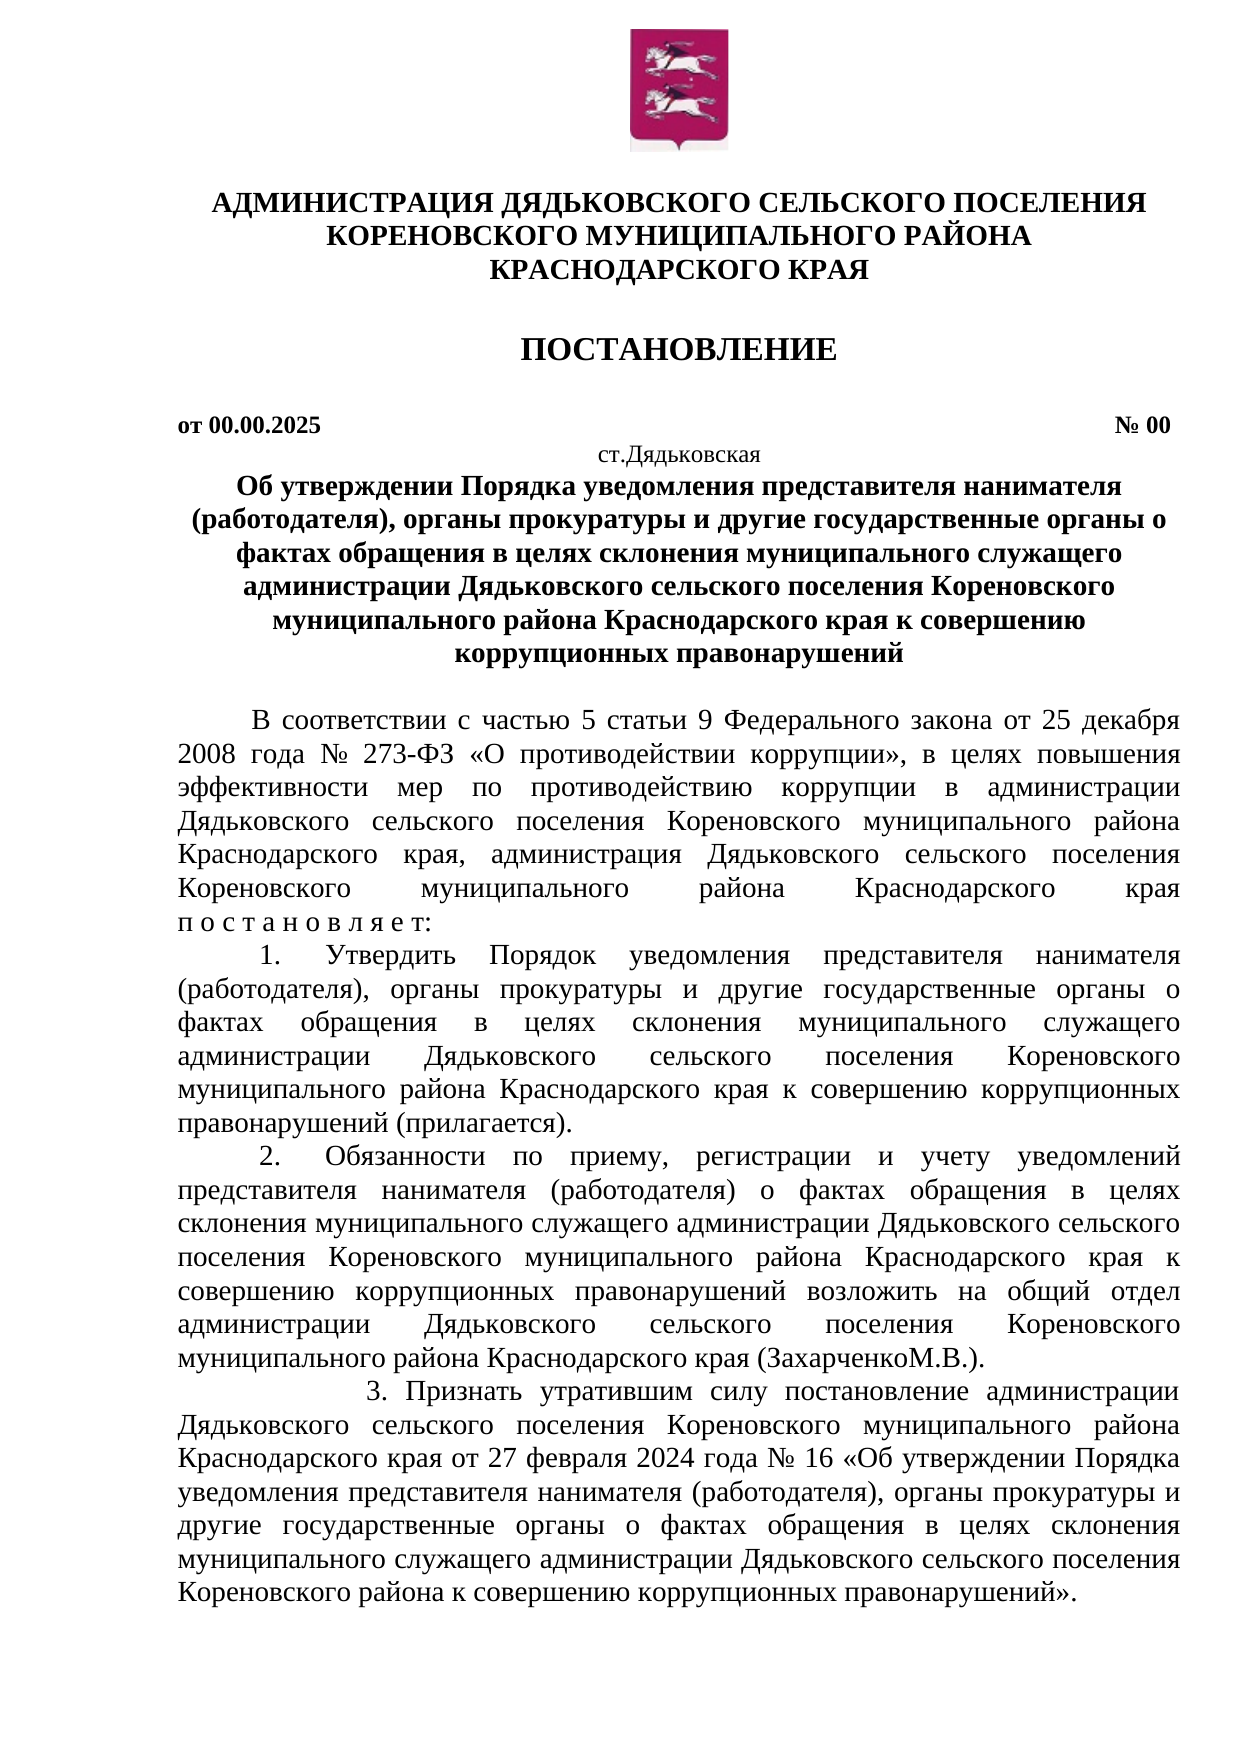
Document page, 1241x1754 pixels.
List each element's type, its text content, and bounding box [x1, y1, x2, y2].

list Утвердить Порядок уведомления представителя нанимателя (работодателя), органы прокуратуры и другие государственные органы о фактах обращения в целях склонения муниципального служащего администрации Дядьковского сельского поселения Кореновского муниципального района Краснодарского края к совершению коррупционных правонарушений (прилагается). [177, 937, 1181, 1138]
text АДМИНИСТРАЦИЯ ДЯДЬКОВСКОГО СЕЛЬСКОГО ПОСЕЛЕНИЯ КОРЕНОВСКОГО МУНИЦИПАЛЬНОГО РАЙОНА [177, 185, 1181, 252]
text от 00.00.2025 № 00 [177, 410, 1181, 439]
text ПОСТАНОВЛЕНИЕ [177, 329, 1181, 367]
list Обязанности по приему, регистрации и учету уведомлений представителя нанимателя (работодателя) о фактах обращения в целях склонения муниципального служащего администрации Дядьковского сельского поселения Кореновского муниципального района Краснодарского края к совершению коррупционных правонарушений возложить на общий отдел администрации Дядьковского сельского поселения Кореновского муниципального района Краснодарского края (ЗахарченкоМ.В.). [177, 1138, 1181, 1373]
text В соответствии с частью 5 статьи 9 Федерального закона от 25 декабря 2008 года № 273-ФЗ «О противодействии коррупции», в целях повышения эффективности мер по противодействию коррупции в администрации Дядьковского сельского поселения Кореновского муниципального района Краснодарского края, администрация Дядьковского сельского поселения Кореновского муниципального района Краснодарского края п о с т а н о в л я е т: [177, 702, 1181, 937]
picture [630, 29, 729, 152]
text ст.Дядьковская [177, 439, 1181, 468]
text Об утверждении Порядка уведомления представителя нанимателя (работодателя), органы прокуратуры и другие государственные органы о фактах обращения в целях склонения муниципального служащего администрации Дядьковского сельского поселения Кореновского муниципального района Краснодарского края к совершению коррупционных правонарушений [177, 468, 1181, 669]
text КРАСНОДАРСКОГО КРАЯ [177, 252, 1181, 286]
text 3. Признать утратившим силу постановление администрации Дядьковского сельского поселения Кореновского муниципального района Краснодарского края от 27 февраля 2024 года № 16 «Об утверждении Порядка уведомления представителя нанимателя (работодателя), органы прокуратуры и другие государственные органы о фактах обращения в целях склонения муниципального служащего администрации Дядьковского сельского поселения Кореновского района к совершению коррупционных правонарушений». [177, 1373, 1181, 1608]
